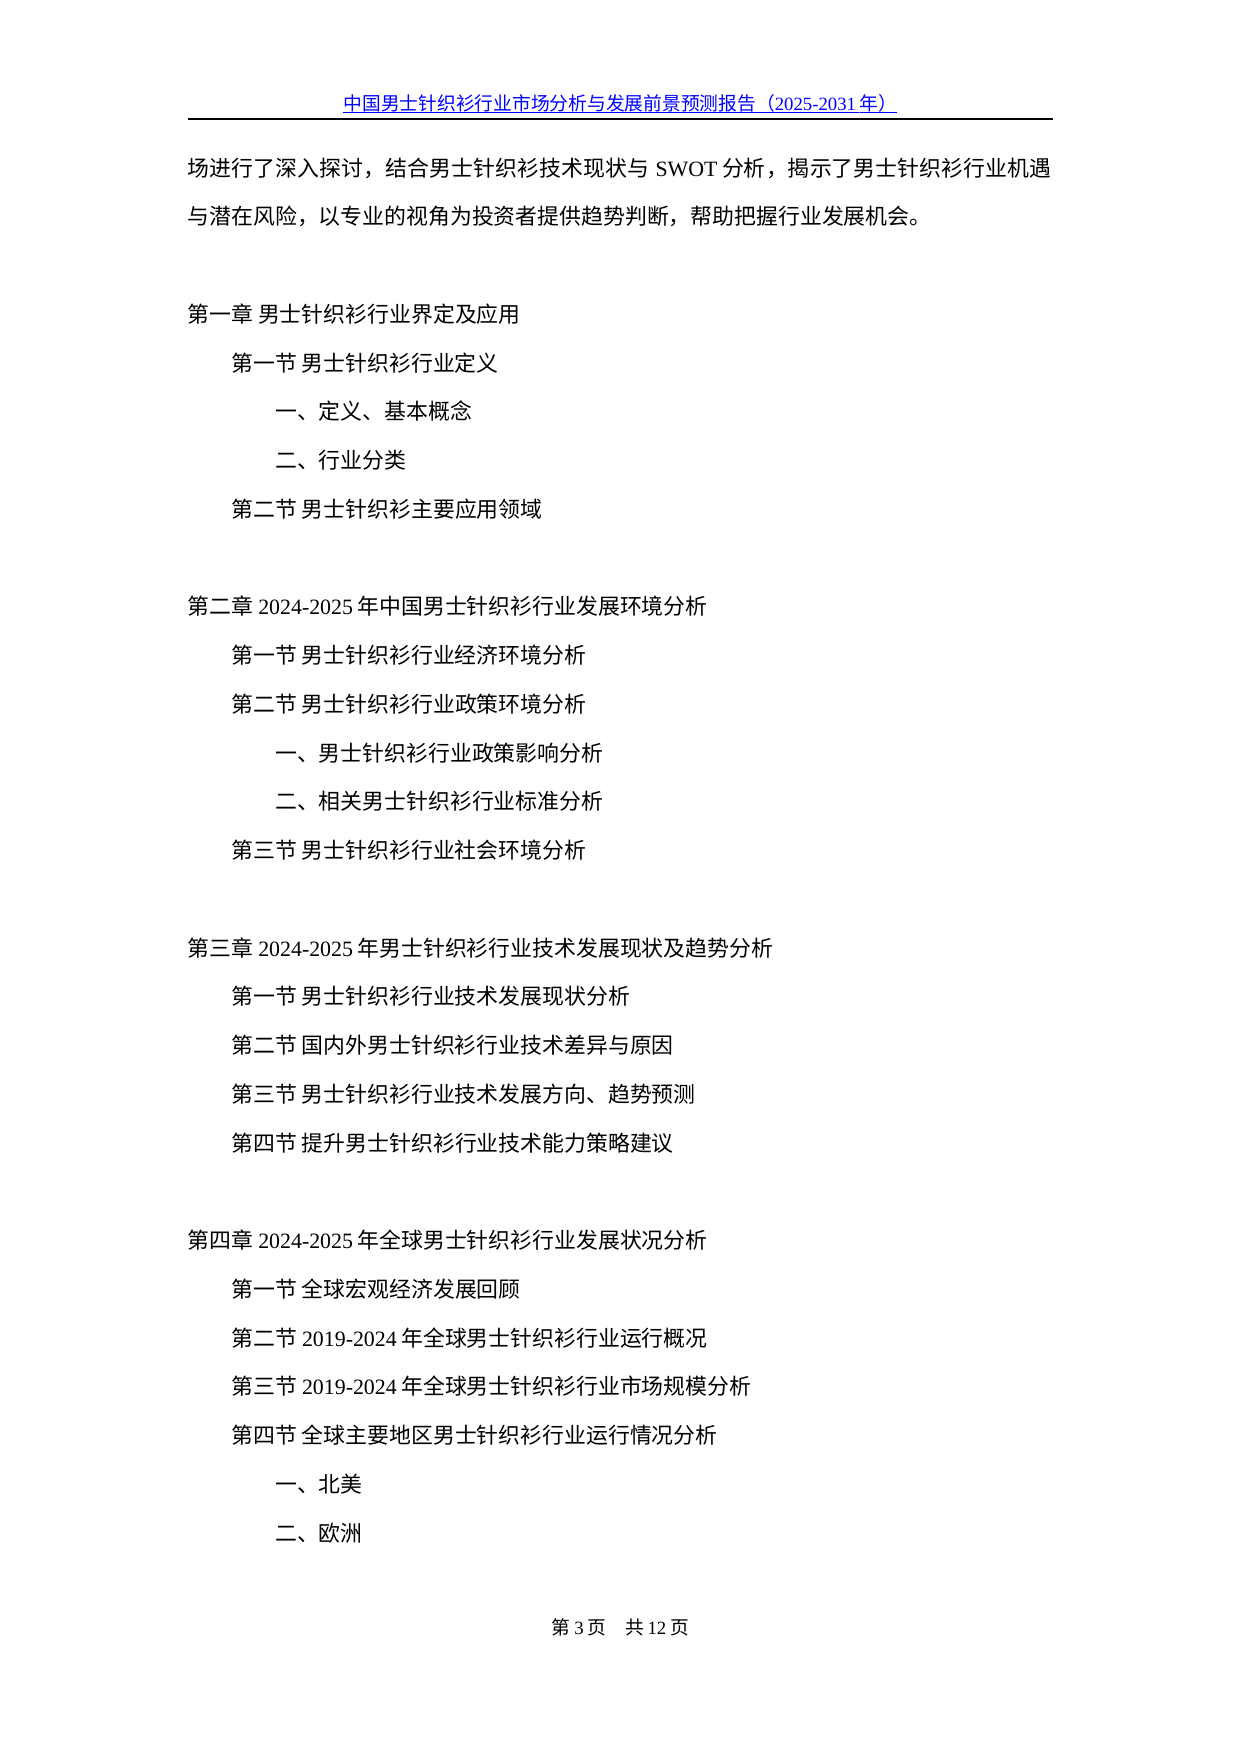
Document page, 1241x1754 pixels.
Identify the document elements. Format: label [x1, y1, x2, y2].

text [187, 150, 1053, 1548]
